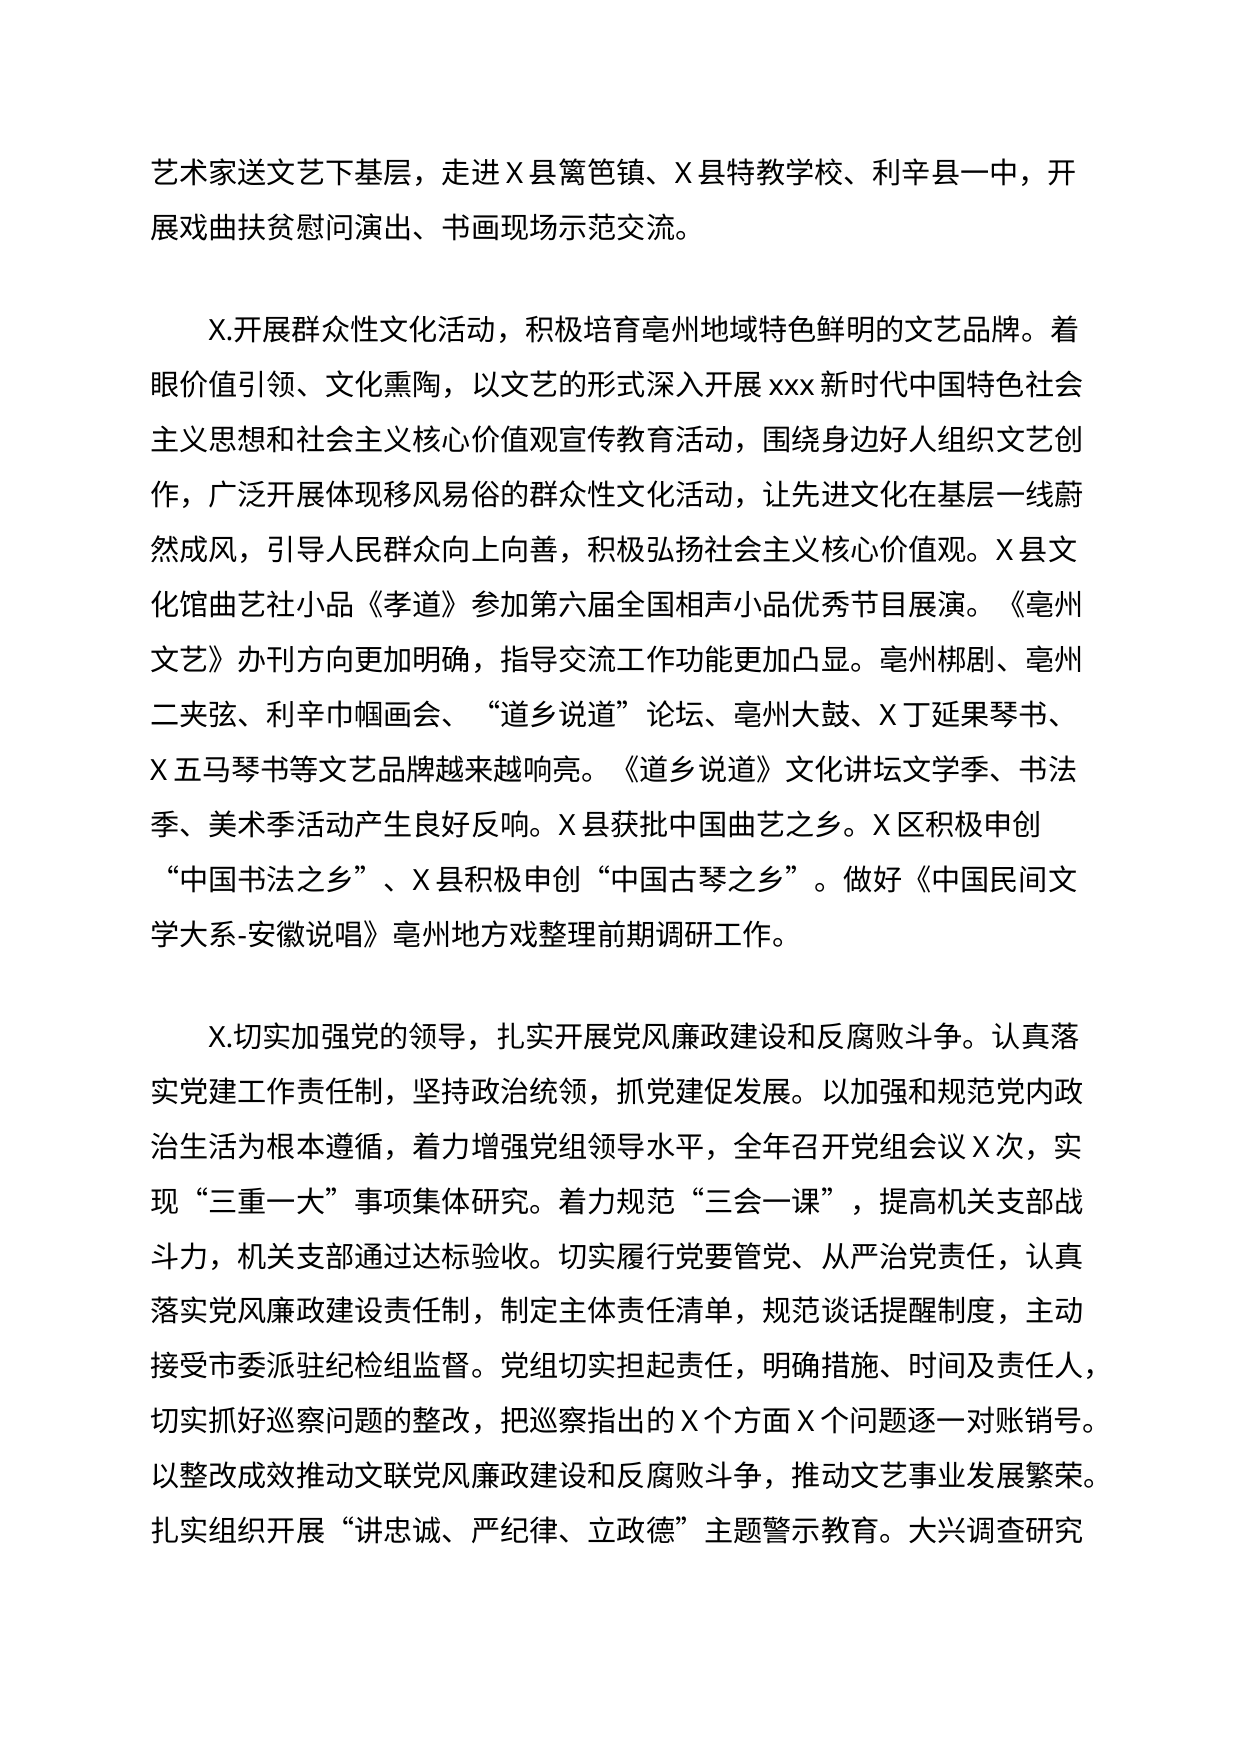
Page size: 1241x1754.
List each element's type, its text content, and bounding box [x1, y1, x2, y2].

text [150, 1013, 1090, 1550]
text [150, 150, 1090, 247]
text X.开展群众性文化活动，积极培育亳州地域特色鲜明的文艺品牌。着眼价值引领、文化熏陶，以文艺的形式深入开展xxx新时代中国特色社会主义思想和社会主义核心价值观宣传教育活动，围绕身边好人组织文艺创作，广泛开展体现移风易俗的群众性文化活动，让先进文化在基层一线蔚然成风，引导人民群众向上向善，积极弘扬社会主义核心价值观。X县文化馆曲艺社小品《孝道》参加第六届全国相声小品优秀节目展演。《亳州文艺》办刊方向更加明确，指导交流工作功能更加凸显。亳州梆剧、亳州二夹弦、利辛巾帼画会、“道乡说道”论坛、亳州大鼓、X丁延果琴书、X五马琴书等文艺品牌越来越响亮。《道乡说道》文化讲坛文学季、书法季、美术季活动产生良好反响。X县获批中国曲艺之乡。X区积极申创“中国书法之乡”、X县积极申创“中国古琴之乡”。做好《中国民间文学大系-安徽说唱》亳州地方戏整理前期调研工作。 [150, 307, 1090, 954]
